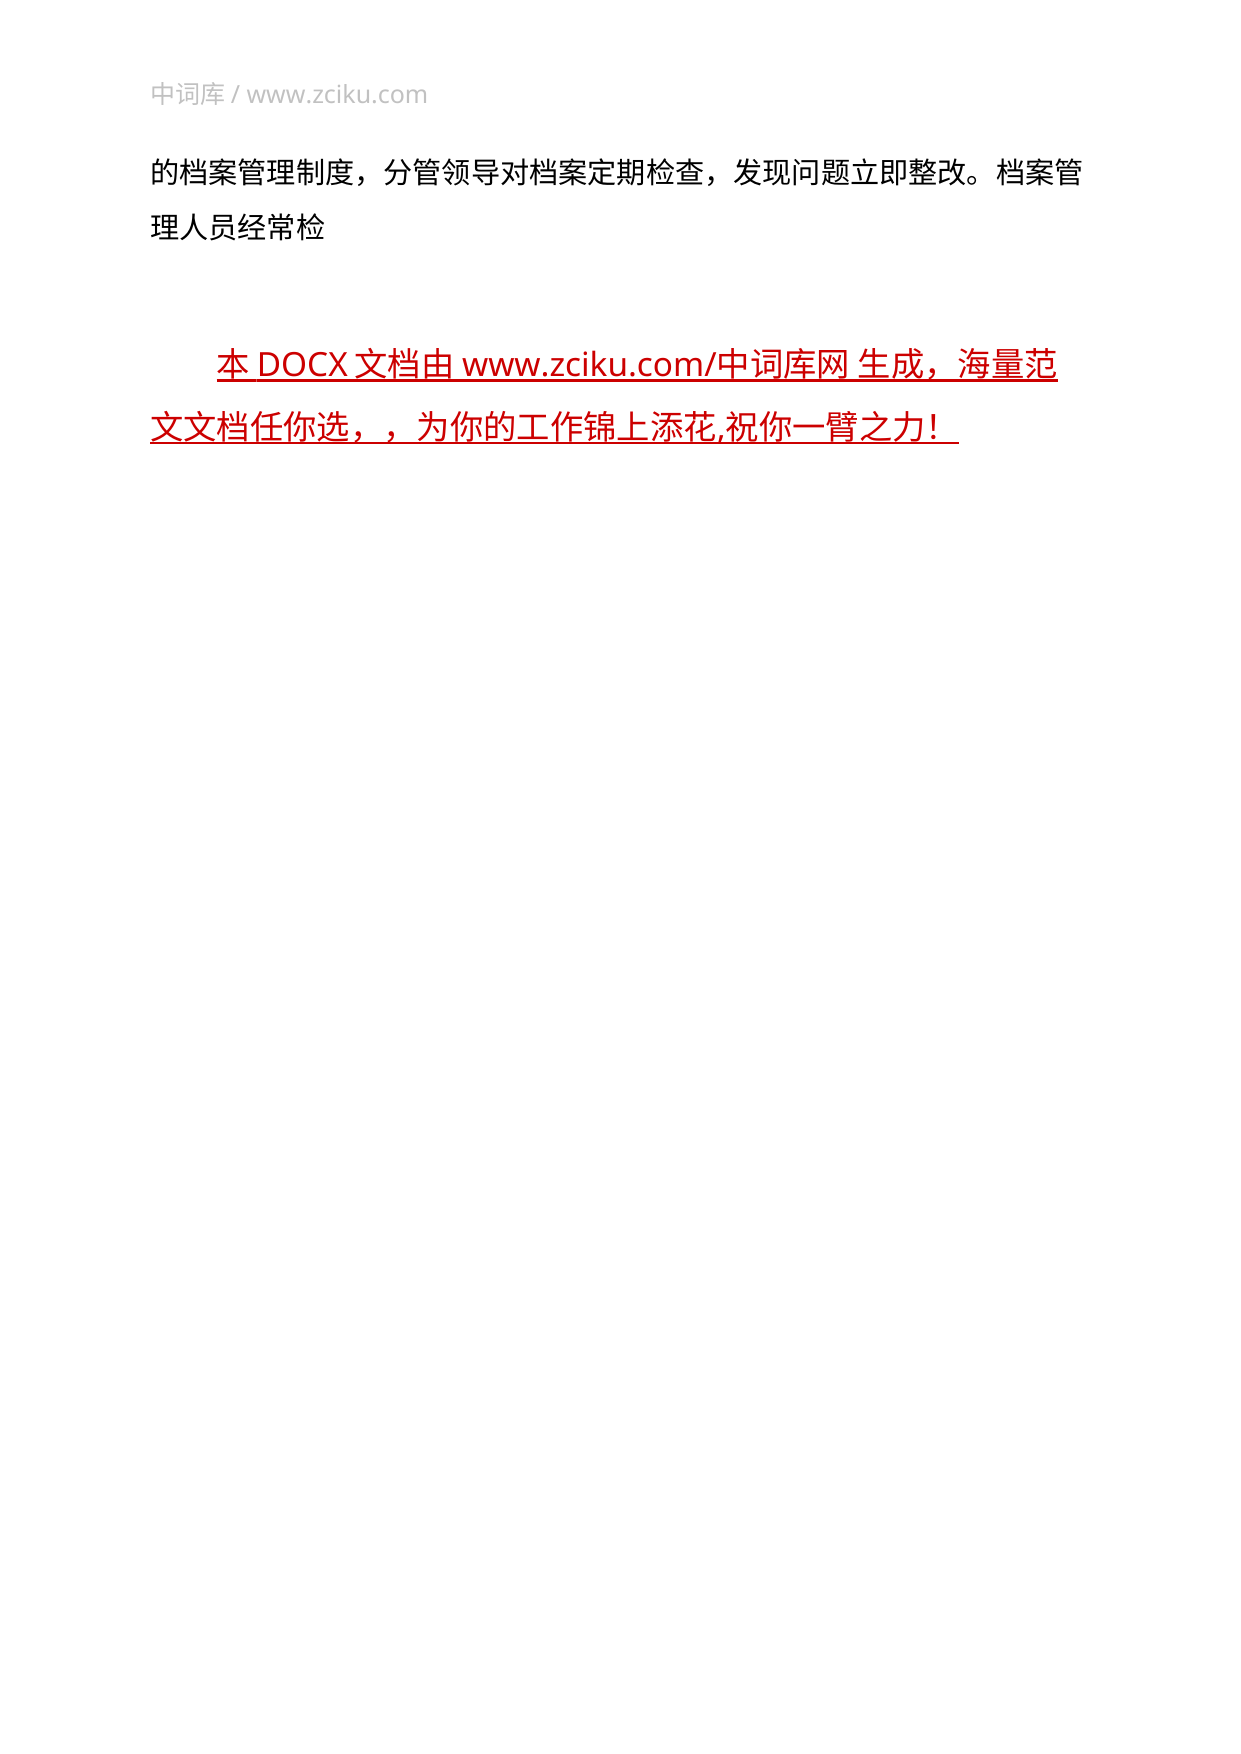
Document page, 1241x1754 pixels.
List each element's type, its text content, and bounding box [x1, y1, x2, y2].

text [150, 150, 1090, 247]
text 本DOCX文档由 www.zciku.com/中词库网 生成，海量范文文档任你选，，为你的工作锦上添花,祝你一臂之力！ [150, 338, 1090, 449]
